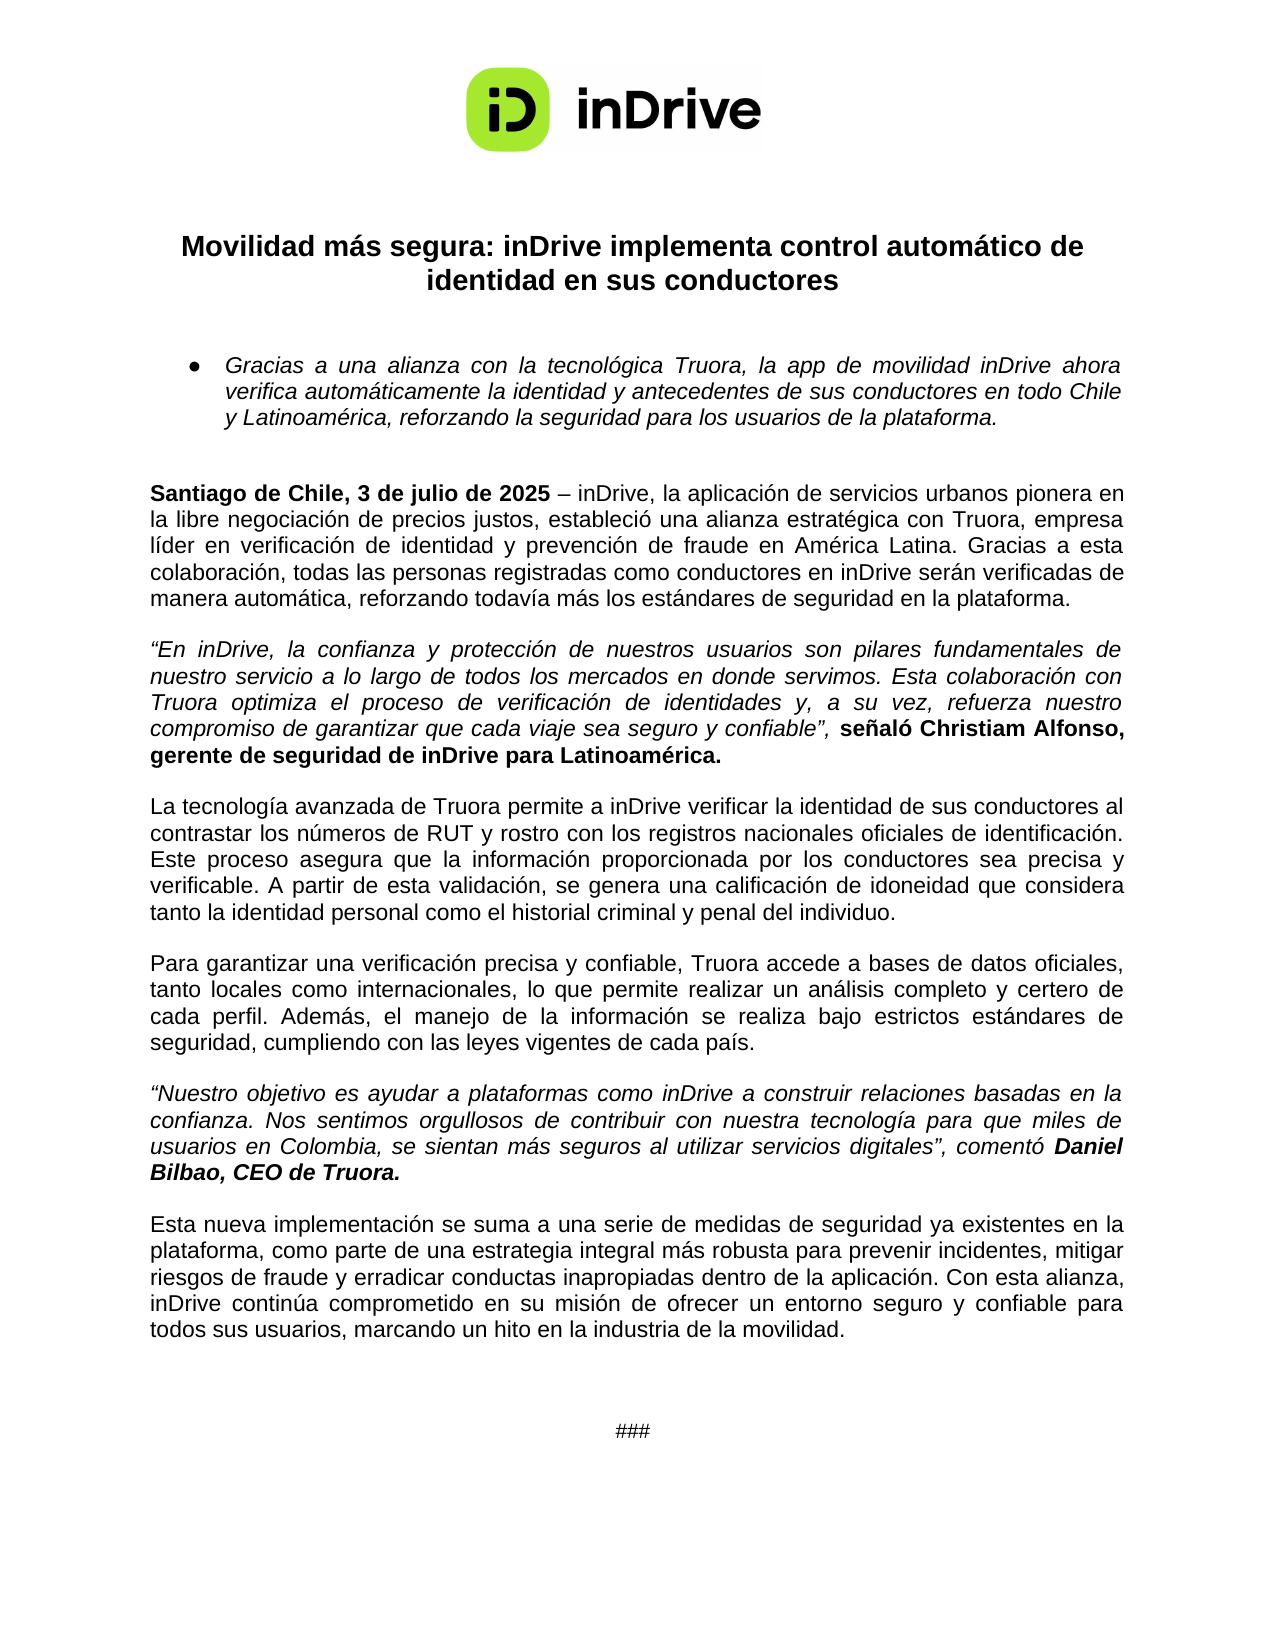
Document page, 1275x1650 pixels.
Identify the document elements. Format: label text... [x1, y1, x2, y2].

text “En inDrive, la confianza y protección de nuestros usuarios son pilares fundamentales de nuestro servicio a lo largo de todos los mercados en donde servimos. Esta colaboración con Truora optimiza el proceso de verificación de identidades y, a su vez, refuerza nuestro compromiso de garantizar que cada viaje sea seguro y confiable”, señaló Christiam Alfonso, gerente de seguridad de inDrive para Latinoamérica. [150, 636, 1125, 768]
picture [462, 64, 764, 155]
text “Nuestro objetivo es ayudar a plataformas como inDrive a construir relaciones basadas en la confianza. Nos sentimos orgullosos de contribuir con nuestra tecnología para que miles de usuarios en Colombia, se sientan más seguros al utilizar servicios digitales”, comentó Daniel Bilbao, CEO de Truora. [150, 1080, 1125, 1186]
text Esta nueva implementación se suma a una serie de medidas de seguridad ya existentes en la plataforma, como parte de una estrategia integral más robusta para prevenir incidentes, mitigar riesgos de fraude y erradicar conductas inapropiadas dentro de la aplicación. Con esta alianza, inDrive continúa comprometido en su misión de ofrecer un entorno seguro y confiable para todos sus usuarios, marcando un hito en la industria de la movilidad. [150, 1211, 1125, 1342]
text Santiago de Chile, 3 de julio de 2025 – inDrive, la aplicación de servicios urbanos pionera en la libre negociación de precios justos, estableció una alianza estratégica con Truora, empresa líder en verificación de identidad y prevención de fraude en América Latina. Gracias a esta colaboración, todas las personas registradas como conductores en inDrive serán verificadas de manera automática, reforzando todavía más los estándares de seguridad en la plataforma. [150, 479, 1125, 611]
list Gracias a una alianza con la tecnológica Truora, la app de movilidad inDrive ahora verifica automáticamente la identidad y antecedentes de sus conductores en todo Chile y Latinoamérica, reforzando la seguridad para los usuarios de la plataforma. [187, 352, 1124, 431]
text La tecnología avanzada de Truora permite a inDrive verificar la identidad de sus conductores al contrastar los números de RUT y rostro con los registros nacionales oficiales de identificación. Este proceso asegura que la información proporcionada por los conductores sea precisa y verificable. A partir de esta validación, se genera una calificación de idoneidad que considera tanto la identidad personal como el historial criminal y penal del individuo. [150, 793, 1125, 925]
text ### [150, 1419, 1116, 1443]
text Para garantizar una verificación precisa y confiable, Truora accede a bases de datos oficiales, tanto locales como internacionales, lo que permite realizar un análisis completo y certero de cada perfil. Además, el manejo de la información se realiza bajo estrictos estándares de seguridad, cumpliendo con las leyes vigentes de cada país. [150, 950, 1125, 1055]
text Movilidad más segura: inDrive implementa control automático de identidad en sus conductores [150, 229, 1116, 296]
